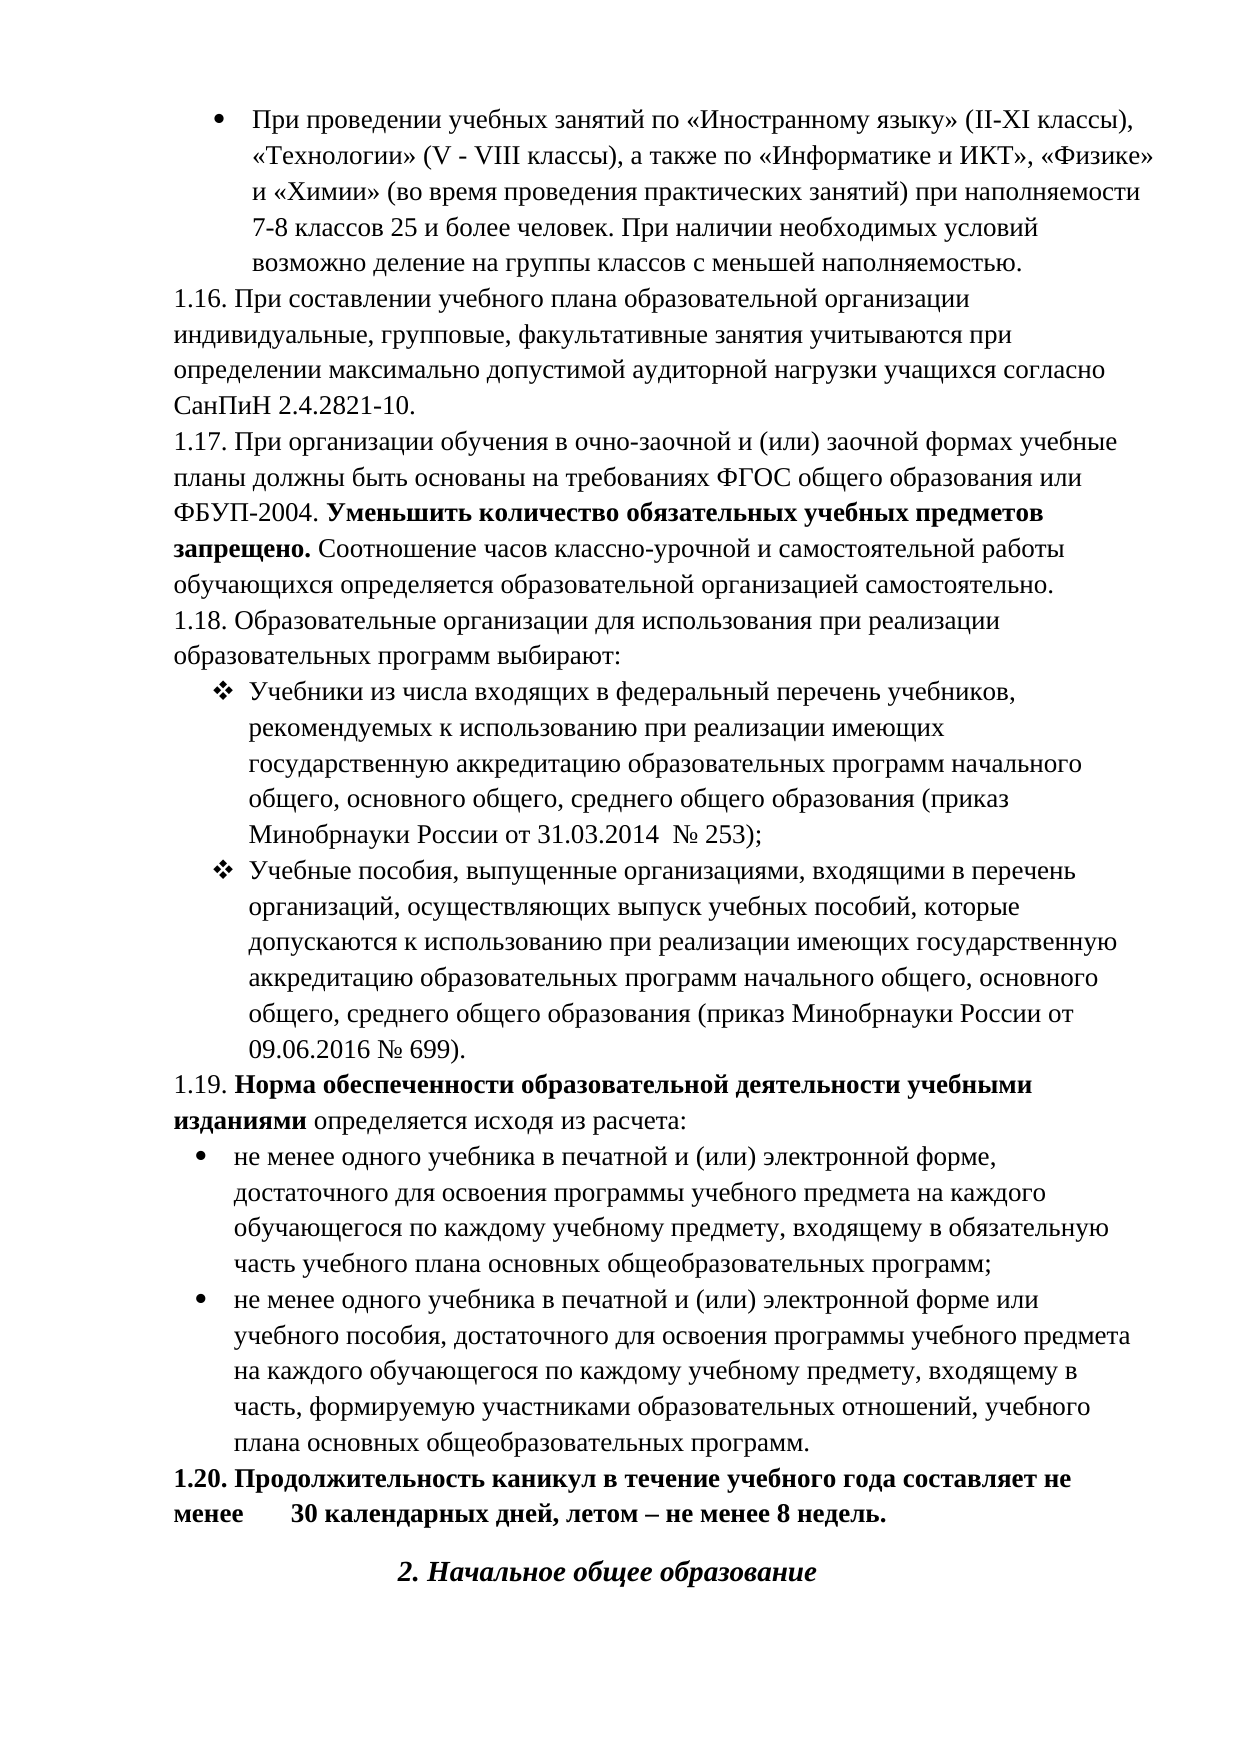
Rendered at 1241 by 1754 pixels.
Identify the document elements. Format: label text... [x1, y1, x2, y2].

text 1.18. Образовательные организации для использования при реализации образовательных программ выбирают: [173, 604, 1148, 671]
list не менее одного учебника в печатной и (или) электронной форме, достаточного для освоения программы учебного предмета на каждого обучающегося по каждому учебному предмету, входящему в обязательную часть учебного плана основных общеобразовательных программ; [196, 1140, 1148, 1278]
text 2. Начальное общее образование [114, 1558, 1101, 1587]
list не менее одного учебника в печатной и (или) электронной форме или учебного пособия, достаточного для освоения программы учебного предмета на каждого обучающегося по каждому учебному предмету, входящему в часть, формируемую участниками образовательных отношений, учебного плана основных общеобразовательных программ. [196, 1283, 1148, 1457]
text 1.17. При организации обучения в очно-заочной и (или) заочной формах учебные планы должны быть основаны на требованиях ФГОС общего образования или ФБУП-2004. Уменьшить количество обязательных учебных предметов запрещено. Соотношение часов классно-урочной и самостоятельной работы обучающихся определяется образовательной организацией самостоятельно. [173, 425, 1155, 599]
text 1.19. Норма обеспеченности образовательной деятельности учебными изданиями определяется исходя из расчета: [173, 1068, 1096, 1135]
list Учебные пособия, выпущенные организациями, входящими в перечень организаций, осуществляющих выпуск учебных пособий, которые допускаются к использованию при реализации имеющих государственную аккредитацию образовательных программ начального общего, основного общего, среднего общего образования (приказ Минобрнауки России от 09.06.2016 № 699). [211, 854, 1148, 1064]
text 1.16. При составлении учебного плана образовательной организации индивидуальные, групповые, факультативные занятия учитываются при определении максимально допустимой аудиторной нагрузки учащихся согласно СанПиН 2.4.2821-10. [173, 282, 1155, 421]
list Учебники из числа входящих в федеральный перечень учебников, рекомендуемых к использованию при реализации имеющих государственную аккредитацию образовательных программ начального общего, основного общего, среднего общего образования (приказ Минобрнауки России от 31.03.2014 № 253); [211, 675, 1148, 849]
text 1.20. Продолжительность каникул в течение учебного года составляет не менее 30 календарных дней, летом – не менее 8 недель. [173, 1462, 1148, 1528]
list При проведении учебных занятий по «Иностранному языку» (II-XI классы), «Технологии» (V - VIII классы), а также по «Информатике и ИКТ», «Физике» и «Химии» (во время проведения практических занятий) при наполняемости 7-8 классов 25 и более человек. При наличии необходимых условий возможно деление на группы классов с меньшей наполняемостью. [214, 103, 1155, 278]
